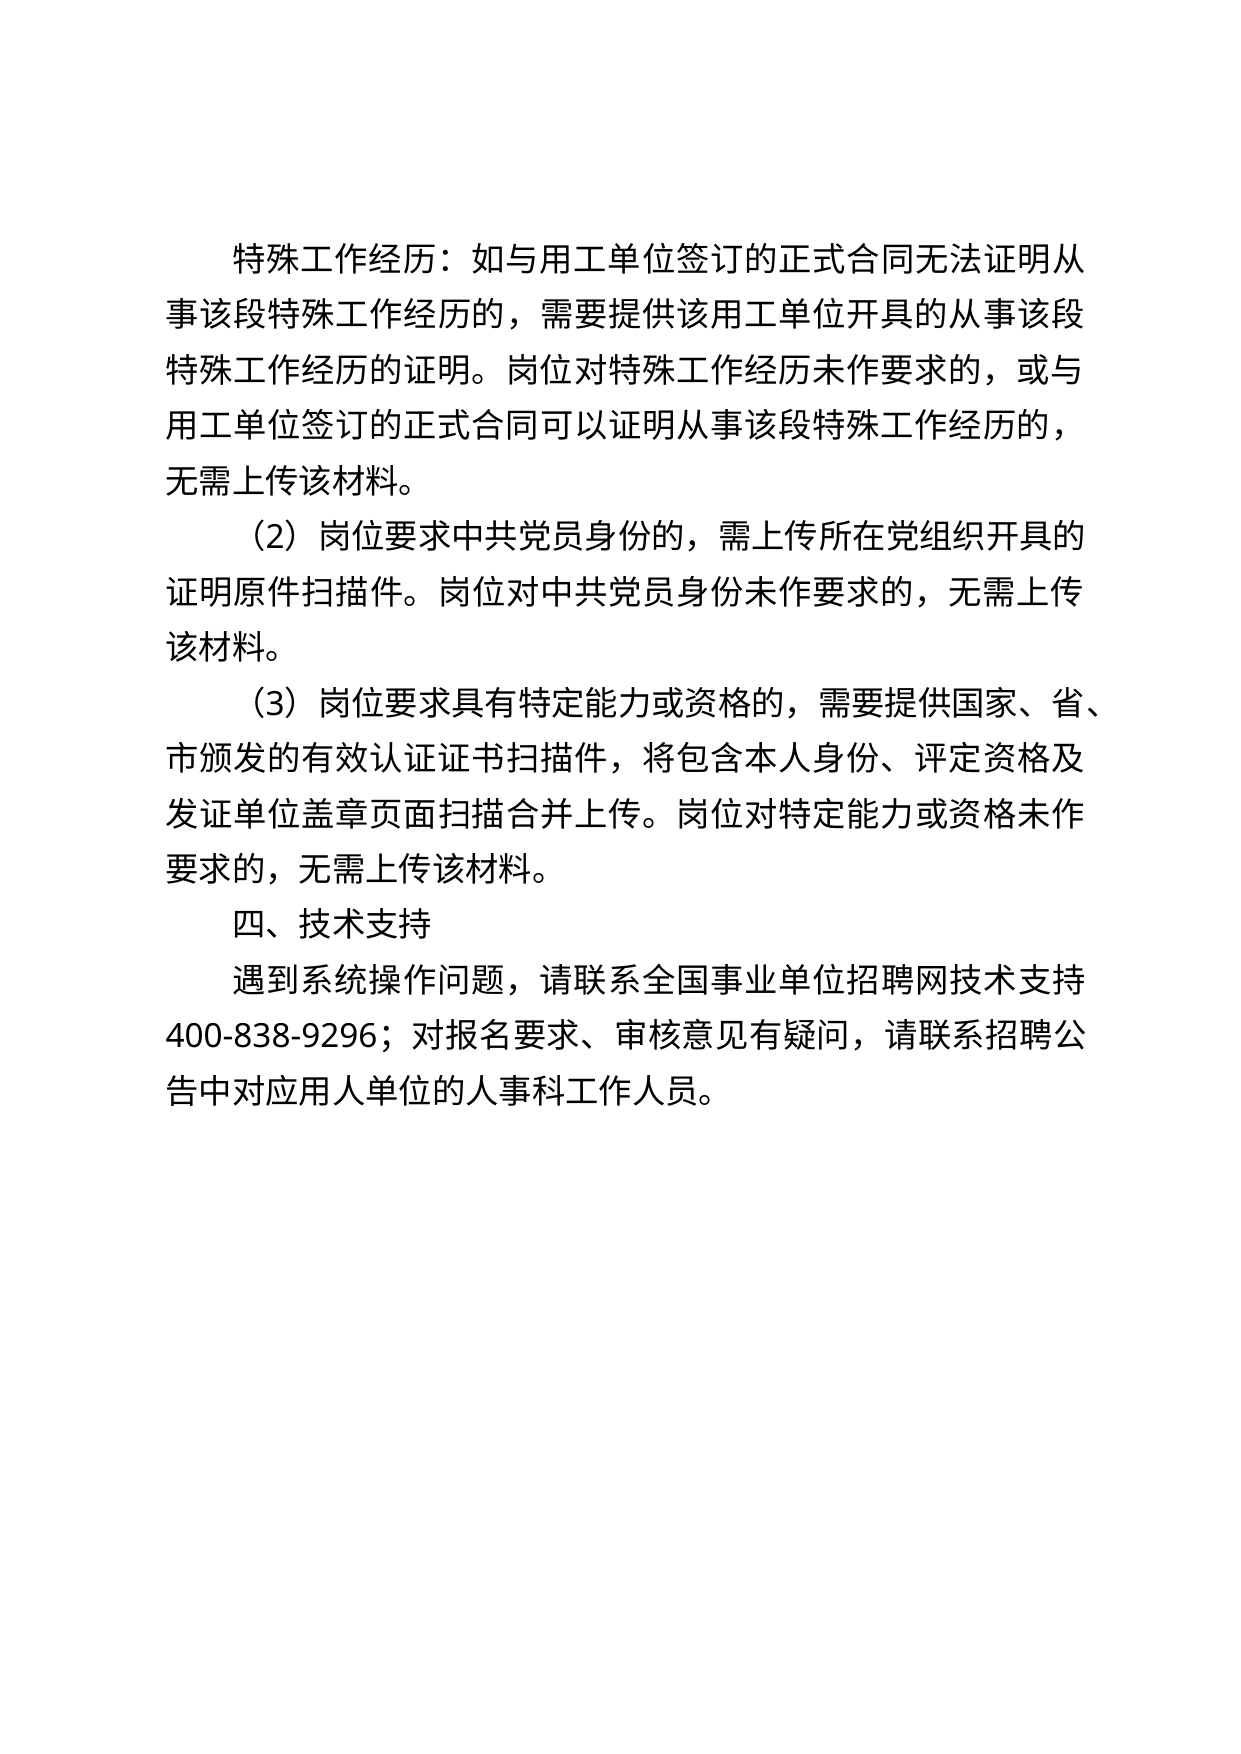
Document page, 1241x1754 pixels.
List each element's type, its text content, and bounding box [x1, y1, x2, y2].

text 四、技术支持 [165, 898, 1087, 946]
list （3）岗位要求具有特定能力或资格的，需要提供国家、省、市颁发的有效认证证书扫描件，将包含本人身份、评定资格及发证单位盖章页面扫描合并上传。岗位对特定能力或资格未作要求的，无需上传该材料。 [165, 676, 1087, 891]
list （2）岗位要求中共党员身份的，需上传所在党组织开具的证明原件扫描件。岗位对中共党员身份未作要求的，无需上传该材料。 [165, 510, 1087, 669]
list 特殊工作经历：如与用工单位签订的正式合同无法证明从事该段特殊工作经历的，需要提供该用工单位开具的从事该段特殊工作经历的证明。岗位对特殊工作经历未作要求的，或与用工单位签订的正式合同可以证明从事该段特殊工作经历的，无需上传该材料。 [165, 233, 1087, 503]
list 遇到系统操作问题，请联系全国事业单位招聘网技术支持：400-838-9296；对报名要求、审核意见有疑问，请联系招聘公告中对应用人单位的人事科工作人员。 [165, 954, 1087, 1113]
